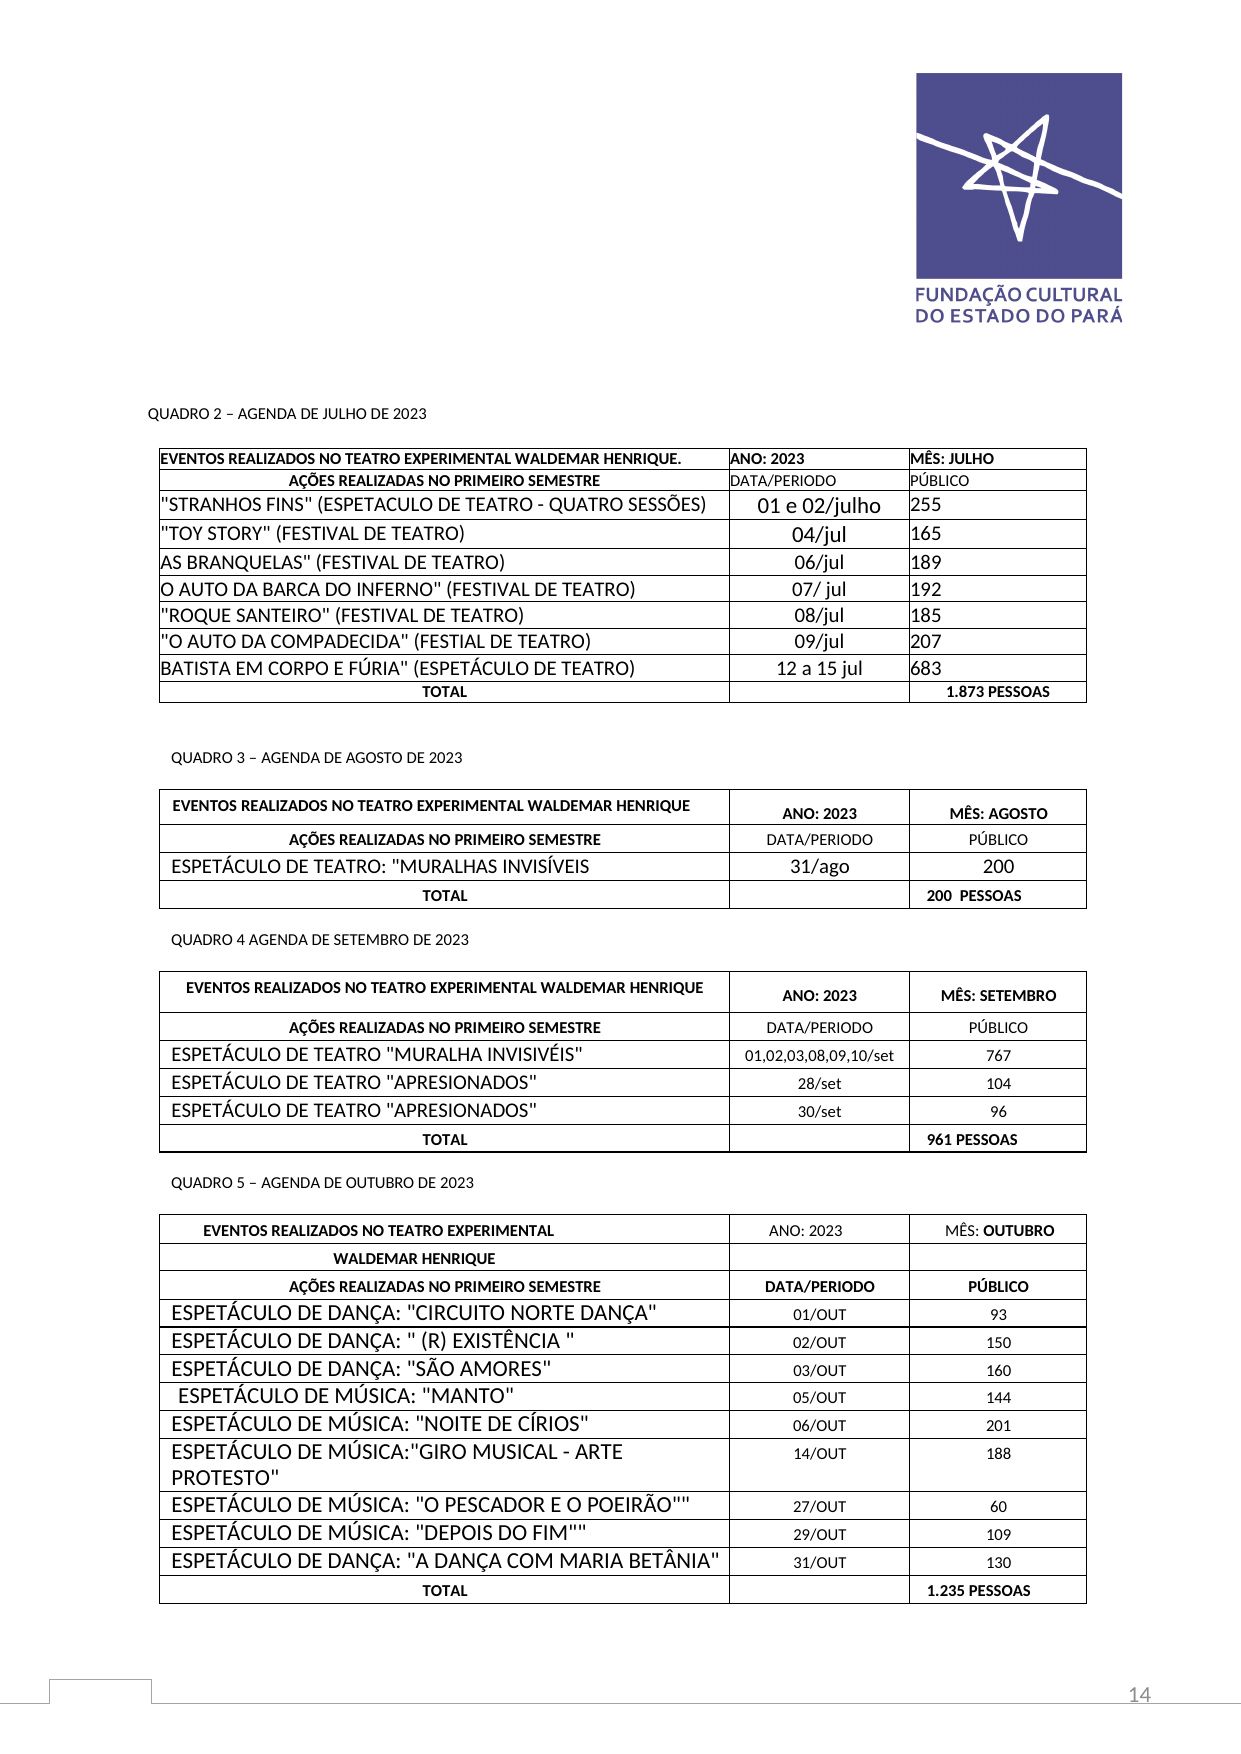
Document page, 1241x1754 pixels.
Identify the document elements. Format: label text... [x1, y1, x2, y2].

table_cell 27/OUT [730, 1492, 909, 1519]
table_cell 96 [910, 1097, 1086, 1123]
table_cell 01,02,03,08,09,10/set [730, 1041, 909, 1068]
table_cell 130 [910, 1548, 1086, 1574]
table_cell 961 PESSOAS [910, 1125, 1086, 1151]
table_cell 02/OUT [730, 1328, 909, 1354]
table_cell ESPETÁCULO DE MÚSICA: "MANTO" [160, 1383, 729, 1410]
text QUADRO 5 – AGENDA DE OUTUBRO DE 2023 [171, 1173, 1122, 1193]
table_cell ESPETÁCULO DE DANÇA: " (R) EXISTÊNCIA " [160, 1328, 729, 1354]
table_cell 31/OUT [730, 1548, 909, 1574]
table_cell 767 [910, 1041, 1086, 1068]
table_cell PÚBLICO [910, 1013, 1086, 1040]
table_cell AÇÕES REALIZADAS NO PRIMEIRO SEMESTRE [160, 1271, 729, 1298]
table_header MÊS: SETEMBRO [910, 972, 1086, 1012]
table_cell TOTAL [160, 881, 729, 908]
table_header MÊS: AGOSTO [910, 790, 1086, 824]
table_cell 192 [910, 576, 1086, 601]
table_cell 04/jul [730, 520, 909, 548]
table_cell [730, 881, 909, 908]
table_cell 165 [910, 520, 1086, 548]
table_cell 104 [910, 1069, 1086, 1096]
text QUADRO 4 AGENDA DE SETEMBRO DE 2023 [171, 929, 1122, 949]
text QUADRO 2 – AGENDA DE JULHO DE 2023 [148, 403, 1122, 423]
table_cell TOTAL [160, 1576, 729, 1602]
table_cell 683 [910, 655, 1086, 681]
table_cell 201 [910, 1411, 1086, 1438]
table_cell 12 a 15 jul [730, 655, 909, 681]
table_cell 30/set [730, 1097, 909, 1123]
table_cell ESPETÁCULO DE DANÇA: "CIRCUITO NORTE DANÇA" [160, 1300, 729, 1326]
table_cell 09/jul [730, 629, 909, 654]
table_cell ESPETÁCULO DE MÚSICA: "DEPOIS DO FIM"" [160, 1520, 729, 1547]
table_cell ESPETÁCULO DE TEATRO "APRESIONADOS" [160, 1069, 729, 1096]
table_cell O AUTO DA BARCA DO INFERNO" (FESTIVAL DE TEATRO) [160, 576, 729, 601]
table_cell AÇÕES REALIZADAS NO PRIMEIRO SEMESTRE [160, 1013, 729, 1040]
table_cell PÚBLICO [910, 1271, 1086, 1298]
table_cell 255 [910, 491, 1086, 519]
table_cell BATISTA EM CORPO E FÚRIA" (ESPETÁCULO DE TEATRO) [160, 655, 729, 681]
table_cell ESPETÁCULO DE MÚSICA: "NOITE DE CÍRIOS" [160, 1411, 729, 1438]
table_cell [910, 1244, 1086, 1270]
table_cell ESPETÁCULO DE TEATRO "MURALHA INVISIVÉIS" [160, 1041, 729, 1068]
table_cell 1.235 PESSOAS [910, 1576, 1086, 1602]
table_cell 31/ago [730, 853, 909, 879]
table_cell [730, 1576, 909, 1602]
table_cell 03/OUT [730, 1355, 909, 1382]
text QUADRO 3 – AGENDA DE AGOSTO DE 2023 [171, 747, 1122, 767]
table_cell [730, 682, 909, 702]
table_cell 01 e 02/julho [730, 491, 909, 519]
table_cell TOTAL [160, 682, 729, 702]
table_header ANO: 2023 [730, 1215, 909, 1242]
table_cell 93 [910, 1300, 1086, 1326]
table_cell 200 [910, 853, 1086, 879]
table_cell [730, 1244, 909, 1270]
table_header MÊS: JULHO [910, 449, 1086, 469]
table_cell 05/OUT [730, 1383, 909, 1410]
table_cell ESPETÁCULO DE MÚSICA:"GIRO MUSICAL - ARTE PROTESTO" [160, 1439, 729, 1491]
table_cell 29/OUT [730, 1520, 909, 1547]
table_header ANO: 2023 [730, 449, 909, 469]
table_cell 1.873 PESSOAS [910, 682, 1086, 702]
table_cell 200 PESSOAS [910, 881, 1086, 908]
table_header ANO: 2023 [730, 790, 909, 824]
table_cell 07/ jul [730, 576, 909, 601]
table_cell 150 [910, 1328, 1086, 1354]
table_cell 109 [910, 1520, 1086, 1547]
table_cell 185 [910, 602, 1086, 628]
table_header EVENTOS REALIZADOS NO TEATRO EXPERIMENTAL WALDEMAR HENRIQUE [160, 972, 729, 1012]
table_header EVENTOS REALIZADOS NO TEATRO EXPERIMENTAL WALDEMAR HENRIQUE [160, 790, 729, 824]
table_cell "O AUTO DA COMPADECIDA" (FESTIAL DE TEATRO) [160, 629, 729, 654]
table_cell ESPETÁCULO DE TEATRO: "MURALHAS INVISÍVEIS [160, 853, 729, 879]
table_cell [730, 1125, 909, 1151]
table_cell 28/set [730, 1069, 909, 1096]
table_cell ESPETÁCULO DE TEATRO "APRESIONADOS" [160, 1097, 729, 1123]
table_cell 01/OUT [730, 1300, 909, 1326]
table_cell 06/OUT [730, 1411, 909, 1438]
picture [916, 73, 1123, 323]
table_cell AÇÕES REALIZADAS NO PRIMEIRO SEMESTRE [160, 825, 729, 852]
table_cell 189 [910, 549, 1086, 575]
table_cell WALDEMAR HENRIQUE [160, 1244, 729, 1270]
table_cell "STRANHOS FINS" (ESPETACULO DE TEATRO - QUATRO SESSÕES) [160, 491, 729, 519]
table_header EVENTOS REALIZADOS NO TEATRO EXPERIMENTAL [160, 1215, 729, 1242]
table_header MÊS: OUTUBRO [910, 1215, 1086, 1242]
table_cell PÚBLICO [910, 825, 1086, 852]
table_cell 144 [910, 1383, 1086, 1410]
table_cell AÇÕES REALIZADAS NO PRIMEIRO SEMESTRE [160, 470, 729, 490]
table_cell "ROQUE SANTEIRO" (FESTIVAL DE TEATRO) [160, 602, 729, 628]
table_cell ESPETÁCULO DE DANÇA: "A DANÇA COM MARIA BETÂNIA" [160, 1548, 729, 1574]
table_header ANO: 2023 [730, 972, 909, 1012]
table_cell DATA/PERIODO [730, 1271, 909, 1298]
table_header EVENTOS REALIZADOS NO TEATRO EXPERIMENTAL WALDEMAR HENRIQUE. [160, 449, 729, 469]
table_cell "TOY STORY" (FESTIVAL DE TEATRO) [160, 520, 729, 548]
table_cell 06/jul [730, 549, 909, 575]
table_cell ESPETÁCULO DE MÚSICA: "O PESCADOR E O POEIRÃO"" [160, 1492, 729, 1519]
table_cell 160 [910, 1355, 1086, 1382]
table_cell 188 [910, 1439, 1086, 1491]
table_cell DATA/PERIODO [730, 825, 909, 852]
table_cell 14/OUT [730, 1439, 909, 1491]
table_cell PÚBLICO [910, 470, 1086, 490]
table_cell TOTAL [160, 1125, 729, 1151]
table_cell AS BRANQUELAS" (FESTIVAL DE TEATRO) [160, 549, 729, 575]
table_cell DATA/PERIODO [730, 1013, 909, 1040]
table_cell 60 [910, 1492, 1086, 1519]
table_cell ESPETÁCULO DE DANÇA: "SÃO AMORES" [160, 1355, 729, 1382]
table_cell 207 [910, 629, 1086, 654]
table_cell DATA/PERIODO [730, 470, 909, 490]
table_cell 08/jul [730, 602, 909, 628]
